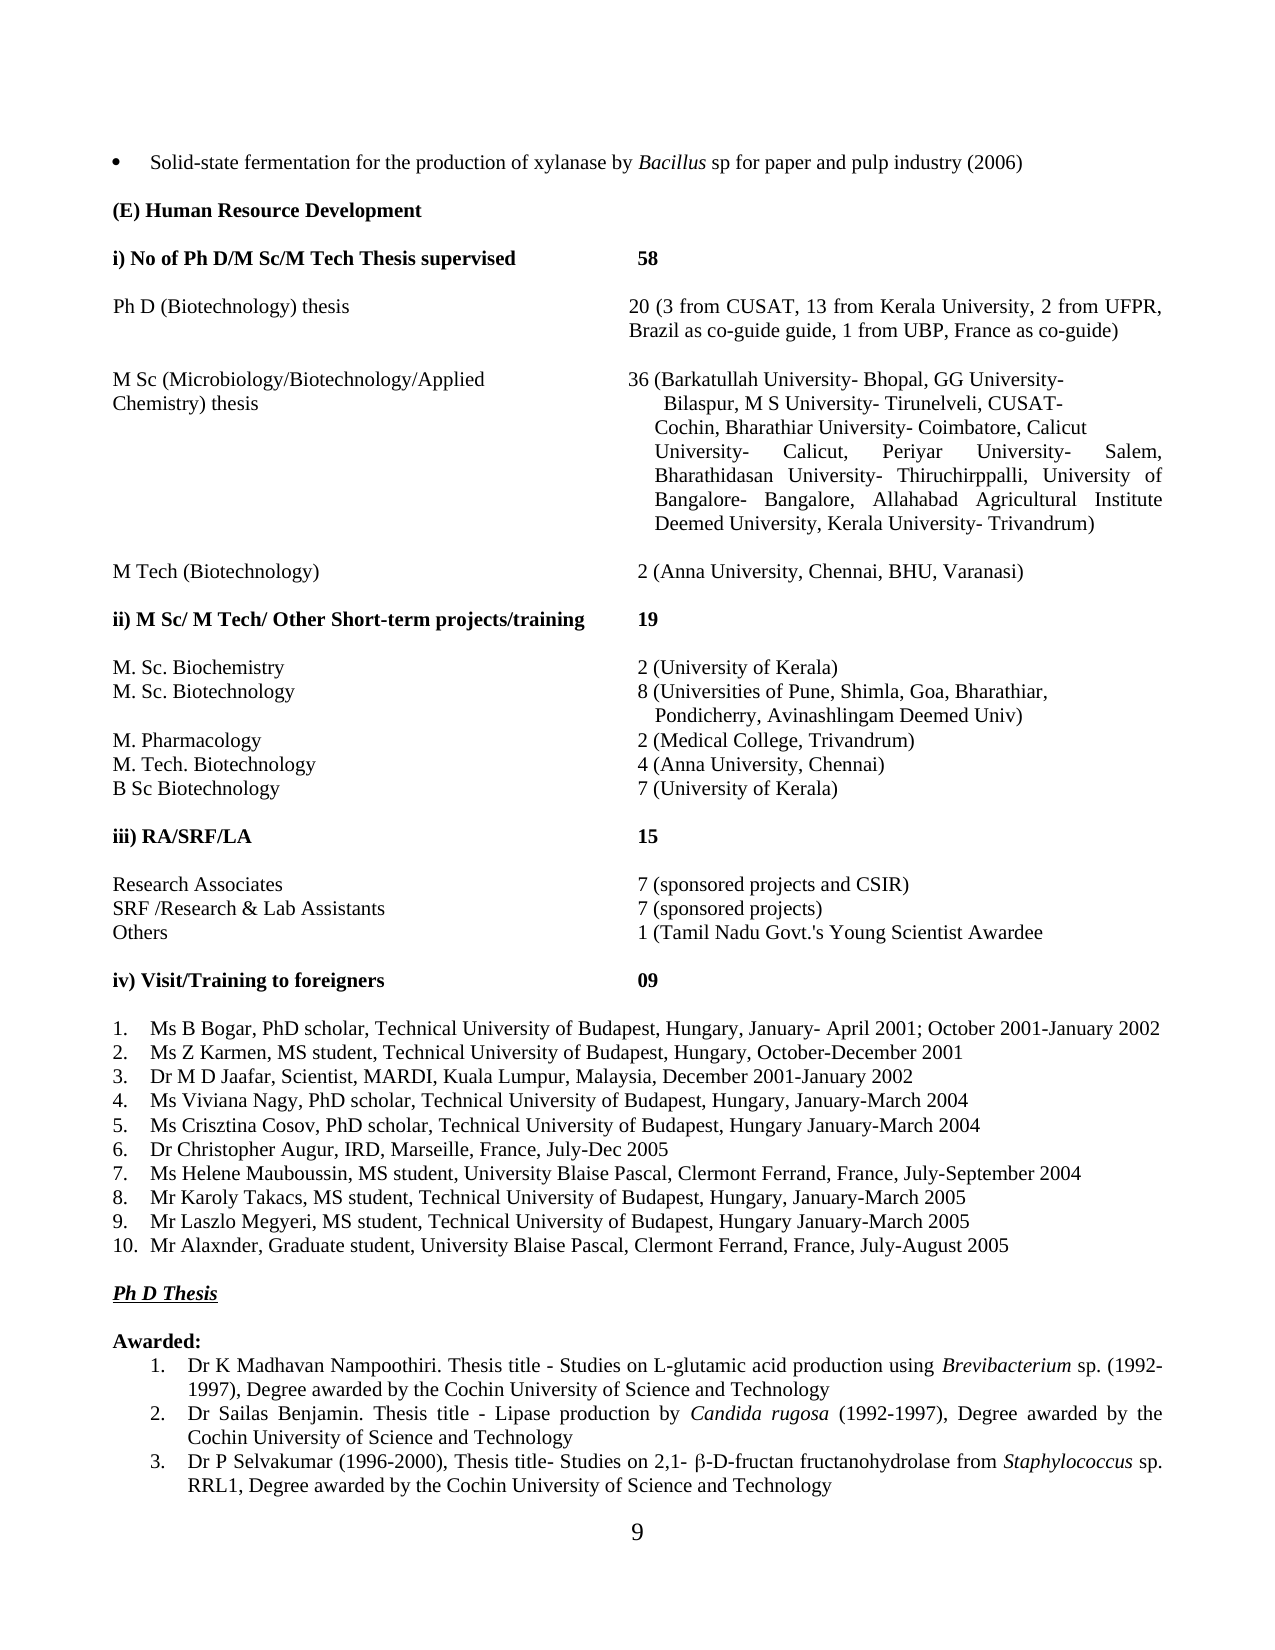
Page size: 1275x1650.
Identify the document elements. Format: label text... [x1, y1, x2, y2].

text M. Pharmacology 2 (Medical College, Trivandrum) [112, 727, 1163, 752]
text Ph D Thesis [112, 1281, 1163, 1305]
text Cochin, Bharathiar University- Coimbatore, Calicut [628, 415, 1163, 439]
list Dr M D Jaafar, Scientist, MARDI, Kuala Lumpur, Malaysia, December 2001-January 2002 [112, 1064, 1163, 1088]
list Ms B Bogar, PhD scholar, Technical University of Budapest, Hungary, January- April 2001; October 2001-January 2002 [112, 1016, 1163, 1040]
list Solid-state fermentation for the production of xylanase by Bacillus sp for paper and pulp industry (2006) [112, 150, 1163, 174]
text M. Sc. Biochemistry 2 (University of Kerala) [112, 655, 1163, 679]
text M Tech (Biotechnology) 2 (Anna University, Chennai, BHU, Varanasi) [112, 559, 1163, 583]
text Awarded: [112, 1329, 1163, 1353]
list Dr Sailas Benjamin. Thesis title - Lipase production by Candida rugosa (1992-1997), Degree awarded by the Cochin University of Science and Technology [150, 1401, 1163, 1449]
text M. Tech. Biotechnology 4 (Anna University, Chennai) [112, 752, 1163, 776]
list Ms Viviana Nagy, PhD scholar, Technical University of Budapest, Hungary, January-March 2004 [112, 1088, 1163, 1112]
text Others 1 (Tamil Nadu Govt.'s Young Scientist Awardee [112, 920, 1163, 944]
list Dr P Selvakumar (1996-2000), Thesis title- Studies on 2,1- -D-fructan fructanohydrolase from Staphylococcus sp. RRL1, Degree awarded by the Cochin University of Science and Technology [150, 1449, 1163, 1497]
text M. Sc. Biotechnology 8 (Universities of Pune, Shimla, Goa, Bharathiar, [112, 679, 1163, 703]
text Ph D (Biotechnology) thesis 20 (3 from CUSAT, 13 from Kerala University, 2 from UFPR, Brazil as co-guide guide, 1 from UBP, France as co-guide) [113, 294, 1163, 342]
text i) No of Ph D/M Sc/M Tech Thesis supervised 58 [112, 246, 1163, 270]
list Mr Alaxnder, Graduate student, University Blaise Pascal, Clermont Ferrand, France, July-August 2005 [112, 1233, 1163, 1257]
text Research Associates 7 (sponsored projects and CSIR) [112, 872, 1163, 896]
text M Sc (Microbiology/Biotechnology/Applied 36 (Barkatullah University- Bhopal, GG University- [112, 367, 1163, 391]
list Mr Karoly Takacs, MS student, Technical University of Budapest, Hungary, January-March 2005 [112, 1185, 1163, 1209]
text iii) RA/SRF/LA 15 [112, 824, 1163, 848]
text iv) Visit/Training to foreigners 09 [112, 968, 1163, 992]
text ii) M Sc/ M Tech/ Other Short-term projects/training 19 [112, 607, 1163, 631]
list Ms Helene Mauboussin, MS student, University Blaise Pascal, Clermont Ferrand, France, July-September 2004 [112, 1161, 1163, 1185]
list Dr K Madhavan Nampoothiri. Thesis title - Studies on L-glutamic acid production using Brevibacterium sp. (1992-1997), Degree awarded by the Cochin University of Science and Technology [150, 1353, 1163, 1401]
text University- Calicut, Periyar University- Salem, Bharathidasan University- Thiruchirppalli, University of Bangalore- Bangalore, Allahabad Agricultural Institute Deemed University, Kerala University- Trivandrum) [654, 439, 1163, 535]
text B Sc Biotechnology 7 (University of Kerala) [112, 776, 1163, 800]
list Ms Crisztina Cosov, PhD scholar, Technical University of Budapest, Hungary January-March 2004 [112, 1112, 1163, 1137]
list Ms Z Karmen, MS student, Technical University of Budapest, Hungary, October-December 2001 [112, 1040, 1163, 1064]
list Dr Christopher Augur, IRD, Marseille, France, July-Dec 2005 [112, 1137, 1163, 1161]
text Chemistry) thesis Bilaspur, M S University- Tirunelveli, CUSAT- [112, 391, 1163, 415]
list Mr Laszlo Megyeri, MS student, Technical University of Budapest, Hungary January-March 2005 [112, 1209, 1163, 1233]
text (E) Human Resource Development [112, 198, 1163, 222]
text SRF /Research & Lab Assistants 7 (sponsored projects) [112, 896, 1163, 920]
text Pondicherry, Avinashlingam Deemed Univ) [555, 703, 1163, 727]
